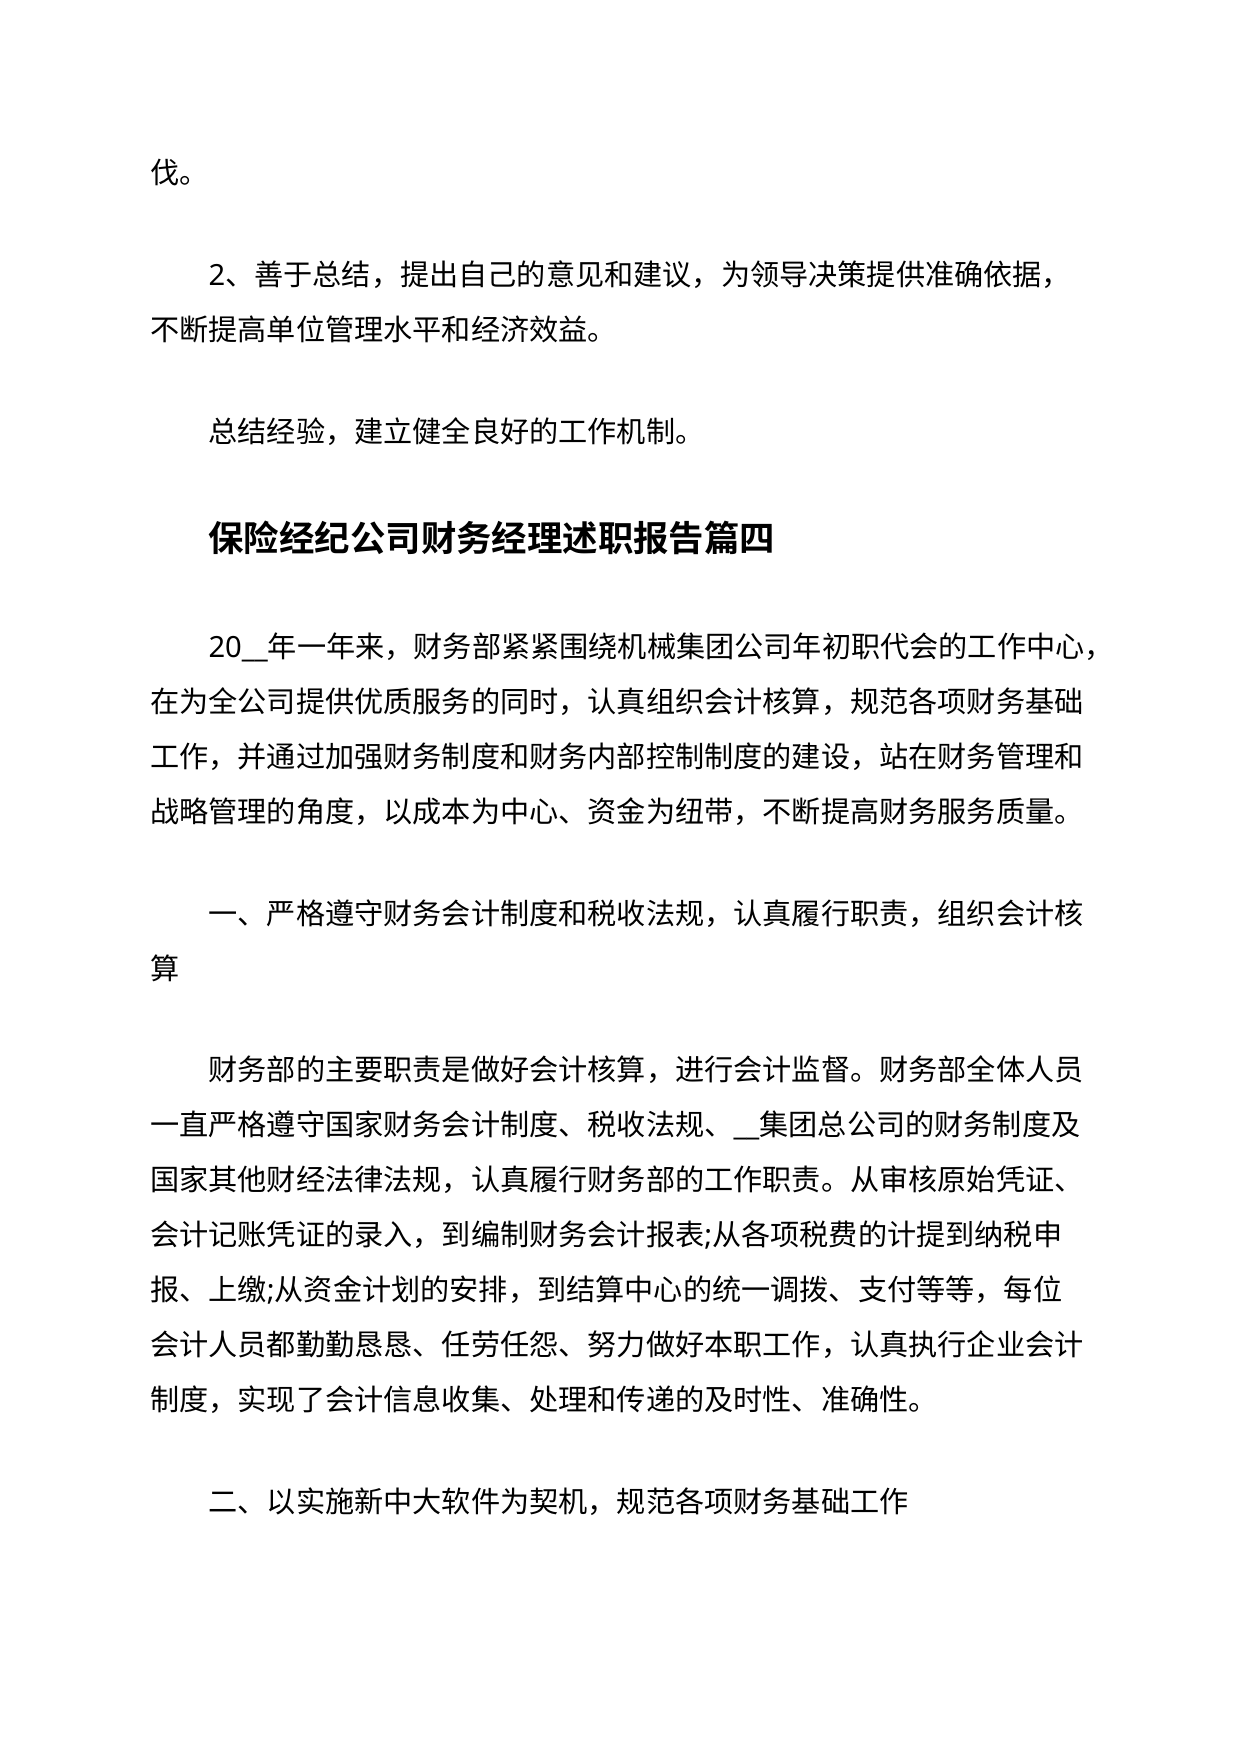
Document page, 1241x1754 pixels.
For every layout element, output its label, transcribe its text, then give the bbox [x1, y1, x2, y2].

text 20__年一年来，财务部紧紧围绕机械集团公司年初职代会的工作中心，在为全公司提供优质服务的同时，认真组织会计核算，规范各项财务基础工作，并通过加强财务制度和财务内部控制制度的建设，站在财务管理和战略管理的角度，以成本为中心、资金为纽带，不断提高财务服务质量。 [150, 624, 1090, 831]
text 保险经纪公司财务经理述职报告篇四 [150, 510, 1090, 562]
text 总结经验，建立健全良好的工作机制。 [150, 408, 1090, 451]
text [150, 150, 1090, 192]
text 一、严格遵守财务会计制度和税收法规，认真履行职责，组织会计核算 [150, 890, 1090, 987]
text 2、善于总结，提出自己的意见和建议，为领导决策提供准确依据，不断提高单位管理水平和经济效益。 [150, 252, 1090, 349]
text 财务部的主要职责是做好会计核算，进行会计监督。财务部全体人员一直严格遵守国家财务会计制度、税收法规、__集团总公司的财务制度及国家其他财经法律法规，认真履行财务部的工作职责。从审核原始凭证、会计记账凭证的录入，到编制财务会计报表;从各项税费的计提到纳税申报、上缴;从资金计划的安排，到结算中心的统一调拨、支付等等，每位会计人员都勤勤恳恳、任劳任怨、努力做好本职工作，认真执行企业会计制度，实现了会计信息收集、处理和传递的及时性、准确性。 [150, 1047, 1090, 1419]
text 二、以实施新中大软件为契机，规范各项财务基础工作 [150, 1478, 1090, 1521]
